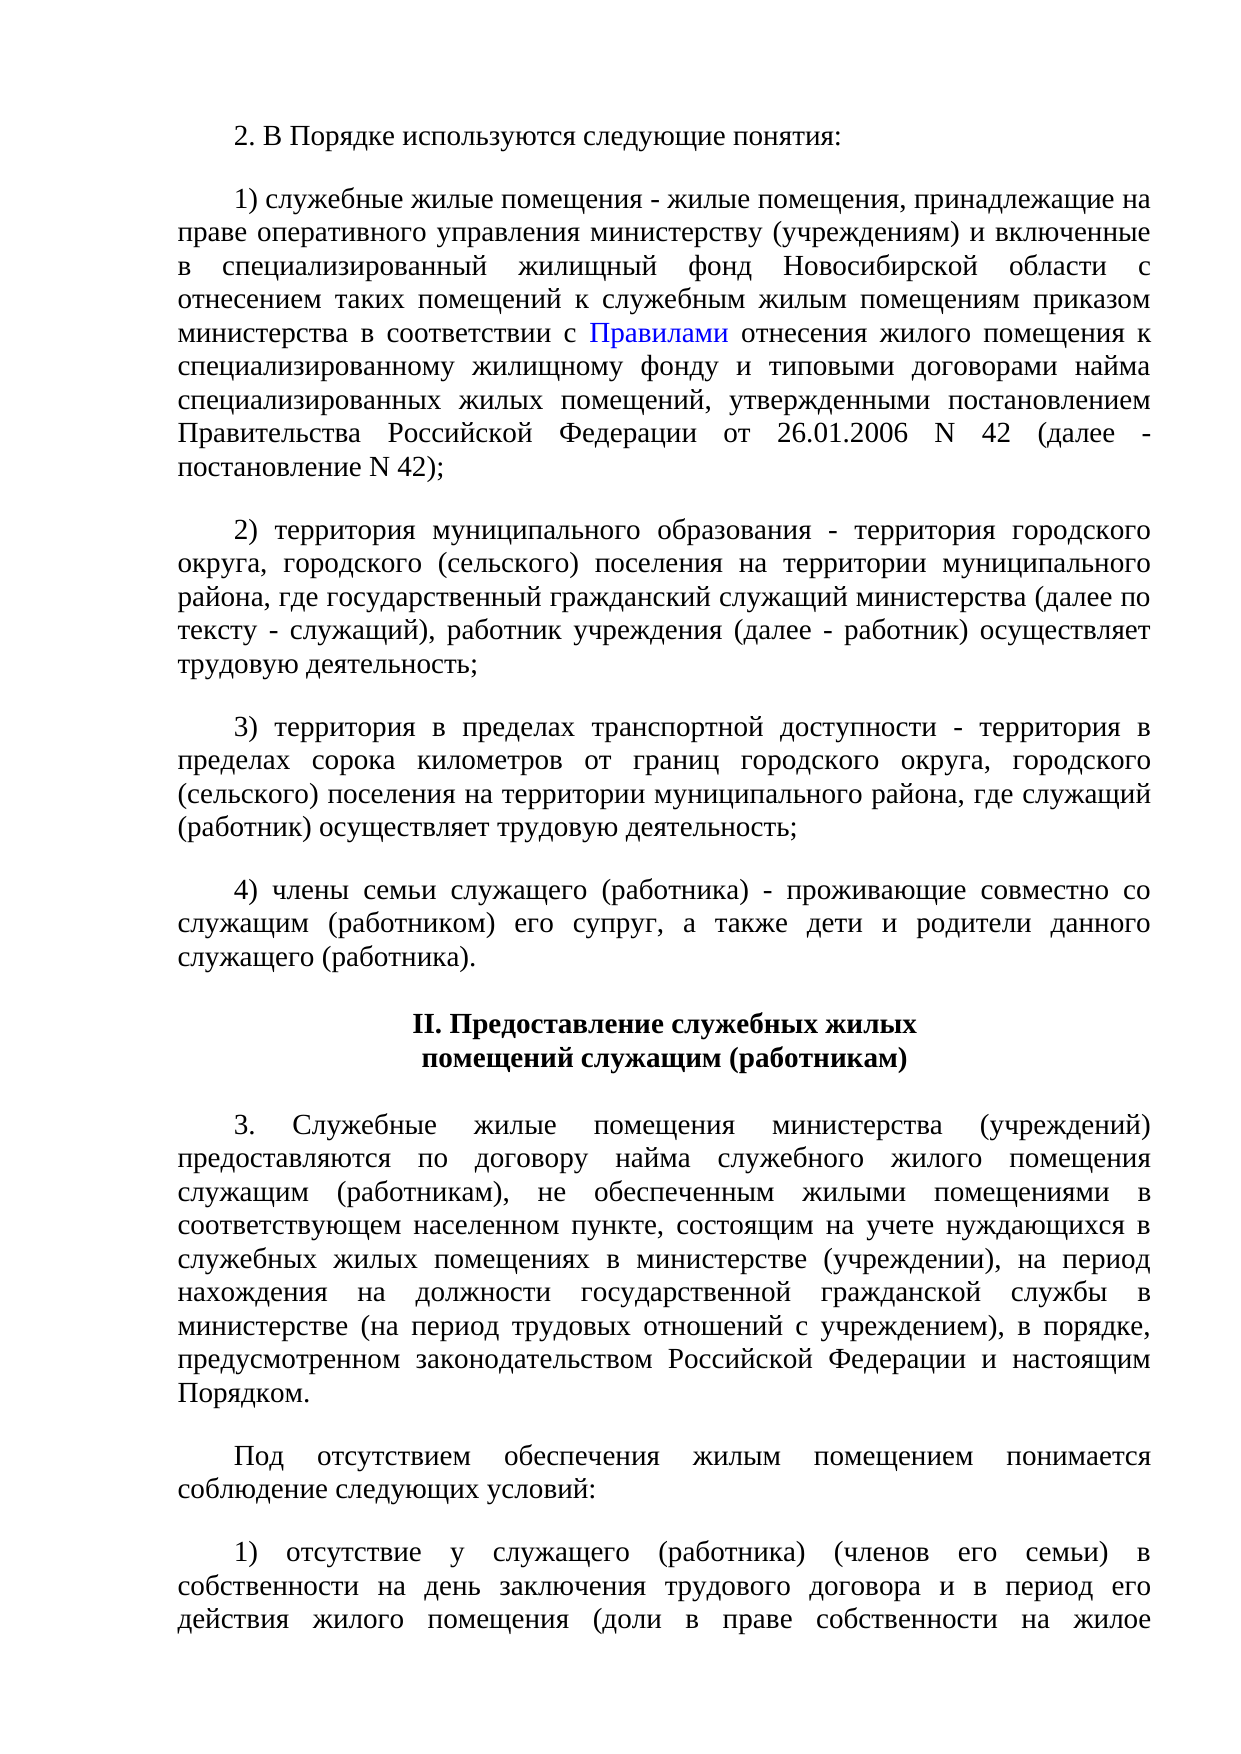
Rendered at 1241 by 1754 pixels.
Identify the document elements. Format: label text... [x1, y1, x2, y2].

text 3) территория в пределах транспортной доступности - территория в пределах сорока километров от границ городского округа, городского (сельского) поселения на территории муниципального района, где служащий (работник) осуществляет трудовую деятельность; [177, 709, 1152, 843]
text Под отсутствием обеспечения жилым помещением понимается соблюдение следующих условий: [177, 1438, 1152, 1505]
text 2) территория муниципального образования - территория городского округа, городского (сельского) поселения на территории муниципального района, где государственный гражданский служащий министерства (далее по тексту - служащий), работник учреждения (далее - работник) осуществляет трудовую деятельность; [177, 512, 1152, 679]
text 4) члены семьи служащего (работника) - проживающие совместно со служащим (работником) его супруг, а также дети и родители данного служащего (работника). [177, 872, 1152, 973]
title помещений служащим (работникам) [177, 1040, 1152, 1073]
text 2. В Порядке используются следующие понятия: [177, 118, 1152, 152]
text 1) служебные жилые помещения - жилые помещения, принадлежащие на праве оперативного управления министерству (учреждениям) и включенные в специализированный жилищный фонд Новосибирской области с отнесением таких помещений к служебным жилым помещениям приказом министерства в соответствии с Правилами отнесения жилого помещения к специализированному жилищному фонду и типовыми договорами найма специализированных жилых помещений, утвержденными постановлением Правительства Российской Федерации от 26.01.2006 N 42 (далее - постановление N 42); [177, 181, 1152, 483]
title II. Предоставление служебных жилых [177, 1006, 1152, 1040]
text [177, 1534, 1152, 1635]
text 3. Служебные жилые помещения министерства (учреждений) предоставляются по договору найма служебного жилого помещения служащим (работникам), не обеспеченным жилыми помещениями в соответствующем населенном пункте, состоящим на учете нуждающихся в служебных жилых помещениях в министерстве (учреждении), на период нахождения на должности государственной гражданской службы в министерстве (на период трудовых отношений с учреждением), в порядке, предусмотренном законодательством Российской Федерации и настоящим Порядком. [177, 1107, 1152, 1409]
